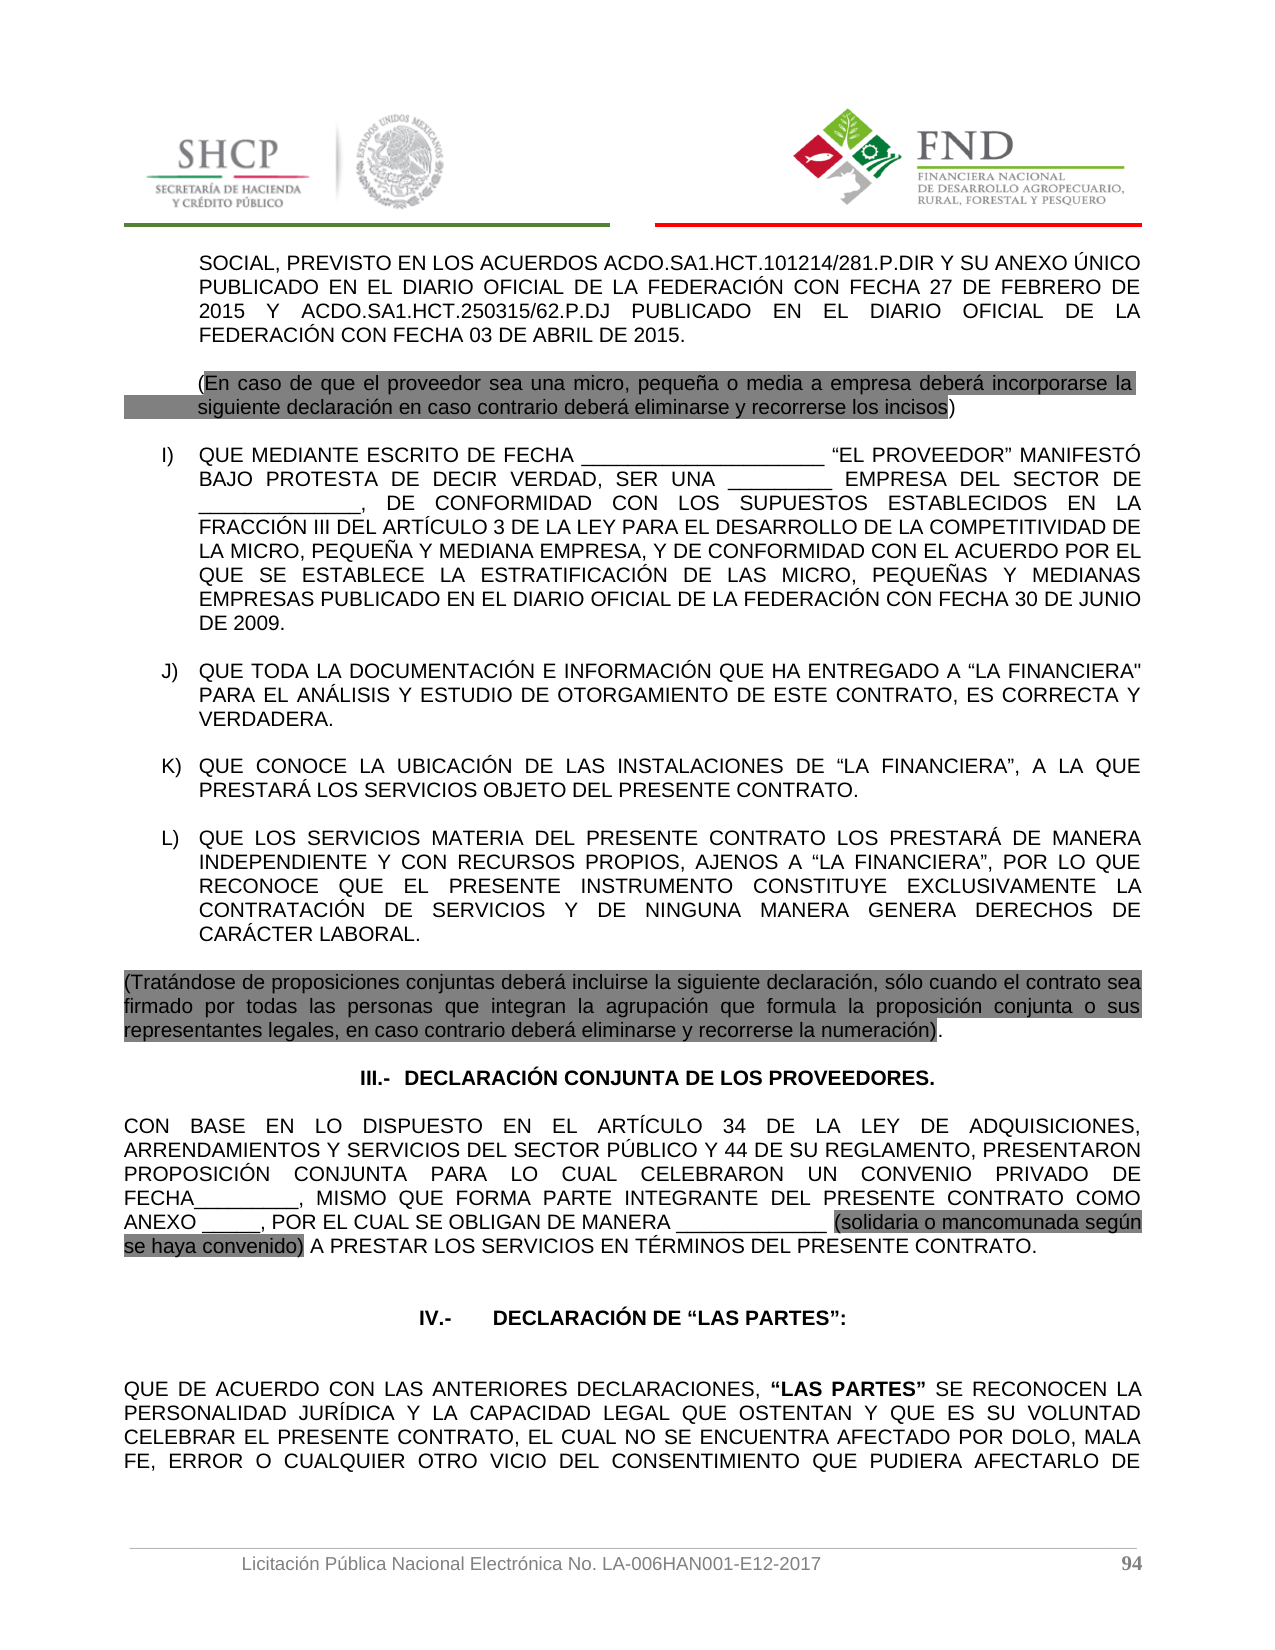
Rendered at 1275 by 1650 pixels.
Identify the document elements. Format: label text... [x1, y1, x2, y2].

picture [134, 103, 454, 223]
list QUE LOS SERVICIOS MATERIA DEL PRESENTE CONTRATO LOS PRESTARÁ DE MANERA INDEPENDIENTE Y CON RECURSOS PROPIOS, AJENOS A “LA FINANCIERA”, POR LO QUE RECONOCE QUE EL PRESENTE INSTRUMENTO CONSTITUYE EXCLUSIVAMENTE LA CONTRATACIÓN DE SERVICIOS Y DE NINGUNA MANERA GENERA DERECHOS DE CARÁCTER LABORAL. [161, 826, 1142, 946]
text IV.- DECLARACIÓN DE “LAS PARTES”: [123, 1305, 1142, 1329]
picture [786, 103, 1131, 212]
list QUE MEDIANTE ESCRITO DE FECHA _____________________ “EL PROVEEDOR” MANIFESTÓ BAJO PROTESTA DE DECIR VERDAD, SER UNA _________ EMPRESA DEL SECTOR DE ______________, DE CONFORMIDAD CON LOS SUPUESTOS ESTABLECIDOS EN LA FRACCIÓN III DEL ARTÍCULO 3 DE LA LEY PARA EL DESARROLLO DE LA COMPETITIVIDAD DE LA MICRO, PEQUEÑA Y MEDIANA EMPRESA, Y DE CONFORMIDAD CON EL ACUERDO POR EL QUE SE ESTABLECE LA ESTRATIFICACIÓN DE LAS MICRO, PEQUEÑAS Y MEDIANAS EMPRESAS PUBLICADO EN EL DIARIO OFICIAL DE LA FEDERACIÓN CON FECHA 30 DE JUNIO DE 2009. [161, 443, 1142, 634]
text CON BASE EN LO DISPUESTO EN EL ARTÍCULO 34 DE LA LEY DE ADQUISICIONES, ARRENDAMIENTOS Y SERVICIOS DEL SECTOR PÚBLICO Y 44 DE SU REGLAMENTO, PRESENTARON PROPOSICIÓN CONJUNTA PARA LO CUAL CELEBRARON UN CONVENIO PRIVADO DE FECHA_________, MISMO QUE FORMA PARTE INTEGRANTE DEL PRESENTE CONTRATO COMO ANEXO _____, POR EL CUAL SE OBLIGAN DE MANERA _____________ (solidaria o mancomunada según se haya convenido) A PRESTAR LOS SERVICIOS EN TÉRMINOS DEL PRESENTE CONTRATO. [123, 1114, 1142, 1257]
list QUE CONOCE LA UBICACIÓN DE LAS INSTALACIONES DE “LA FINANCIERA”, A LA QUE PRESTARÁ LOS SERVICIOS OBJETO DEL PRESENTE CONTRATO. [161, 754, 1142, 802]
list QUE TODA LA DOCUMENTACIÓN E INFORMACIÓN QUE HA ENTREGADO A “LA FINANCIERA" PARA EL ANÁLISIS Y ESTUDIO DE OTORGAMIENTO DE ESTE CONTRATO, ES CORRECTA Y VERDADERA. [161, 658, 1142, 730]
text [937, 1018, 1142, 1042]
text III.- DECLARACIÓN CONJUNTA DE LOS PROVEEDORES. [153, 1066, 1142, 1090]
